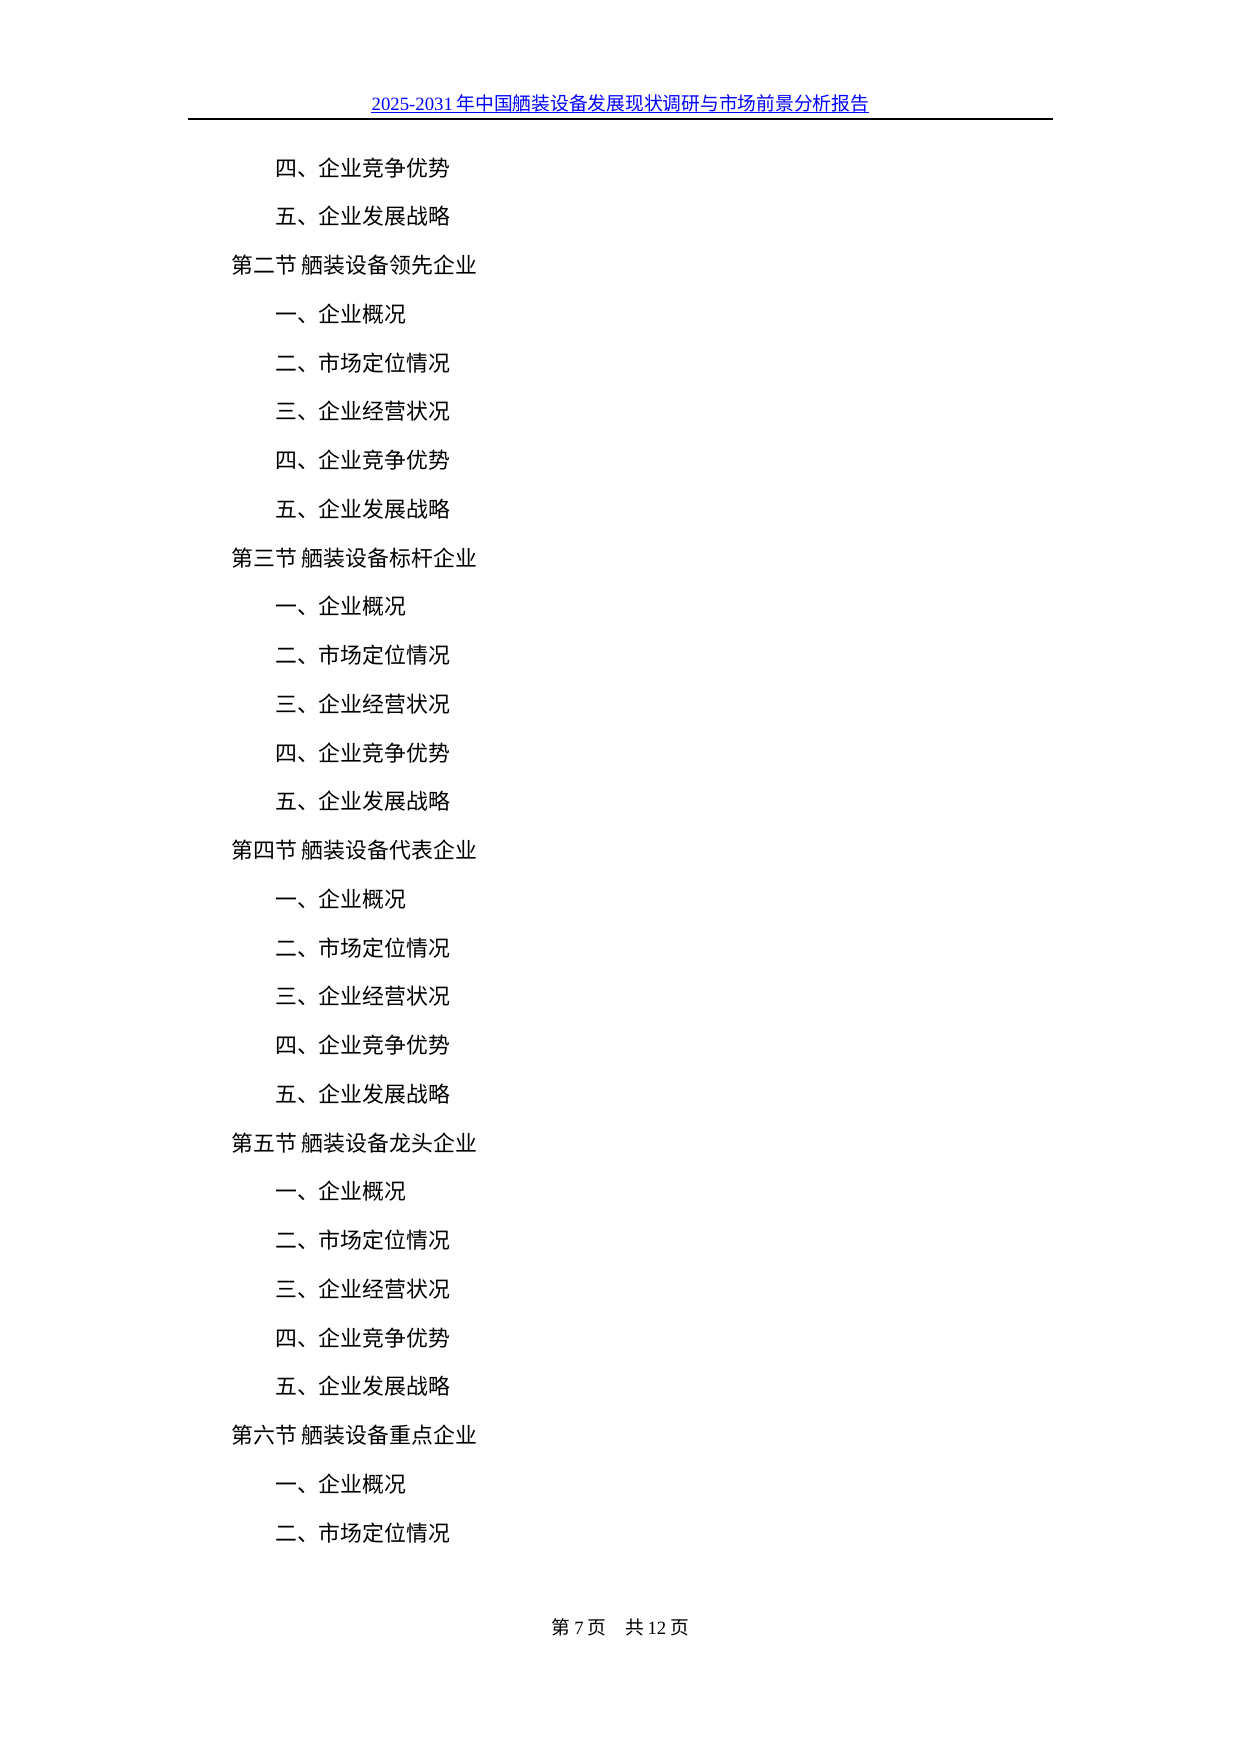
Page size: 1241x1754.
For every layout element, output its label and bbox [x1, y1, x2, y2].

text [187, 150, 1053, 1548]
